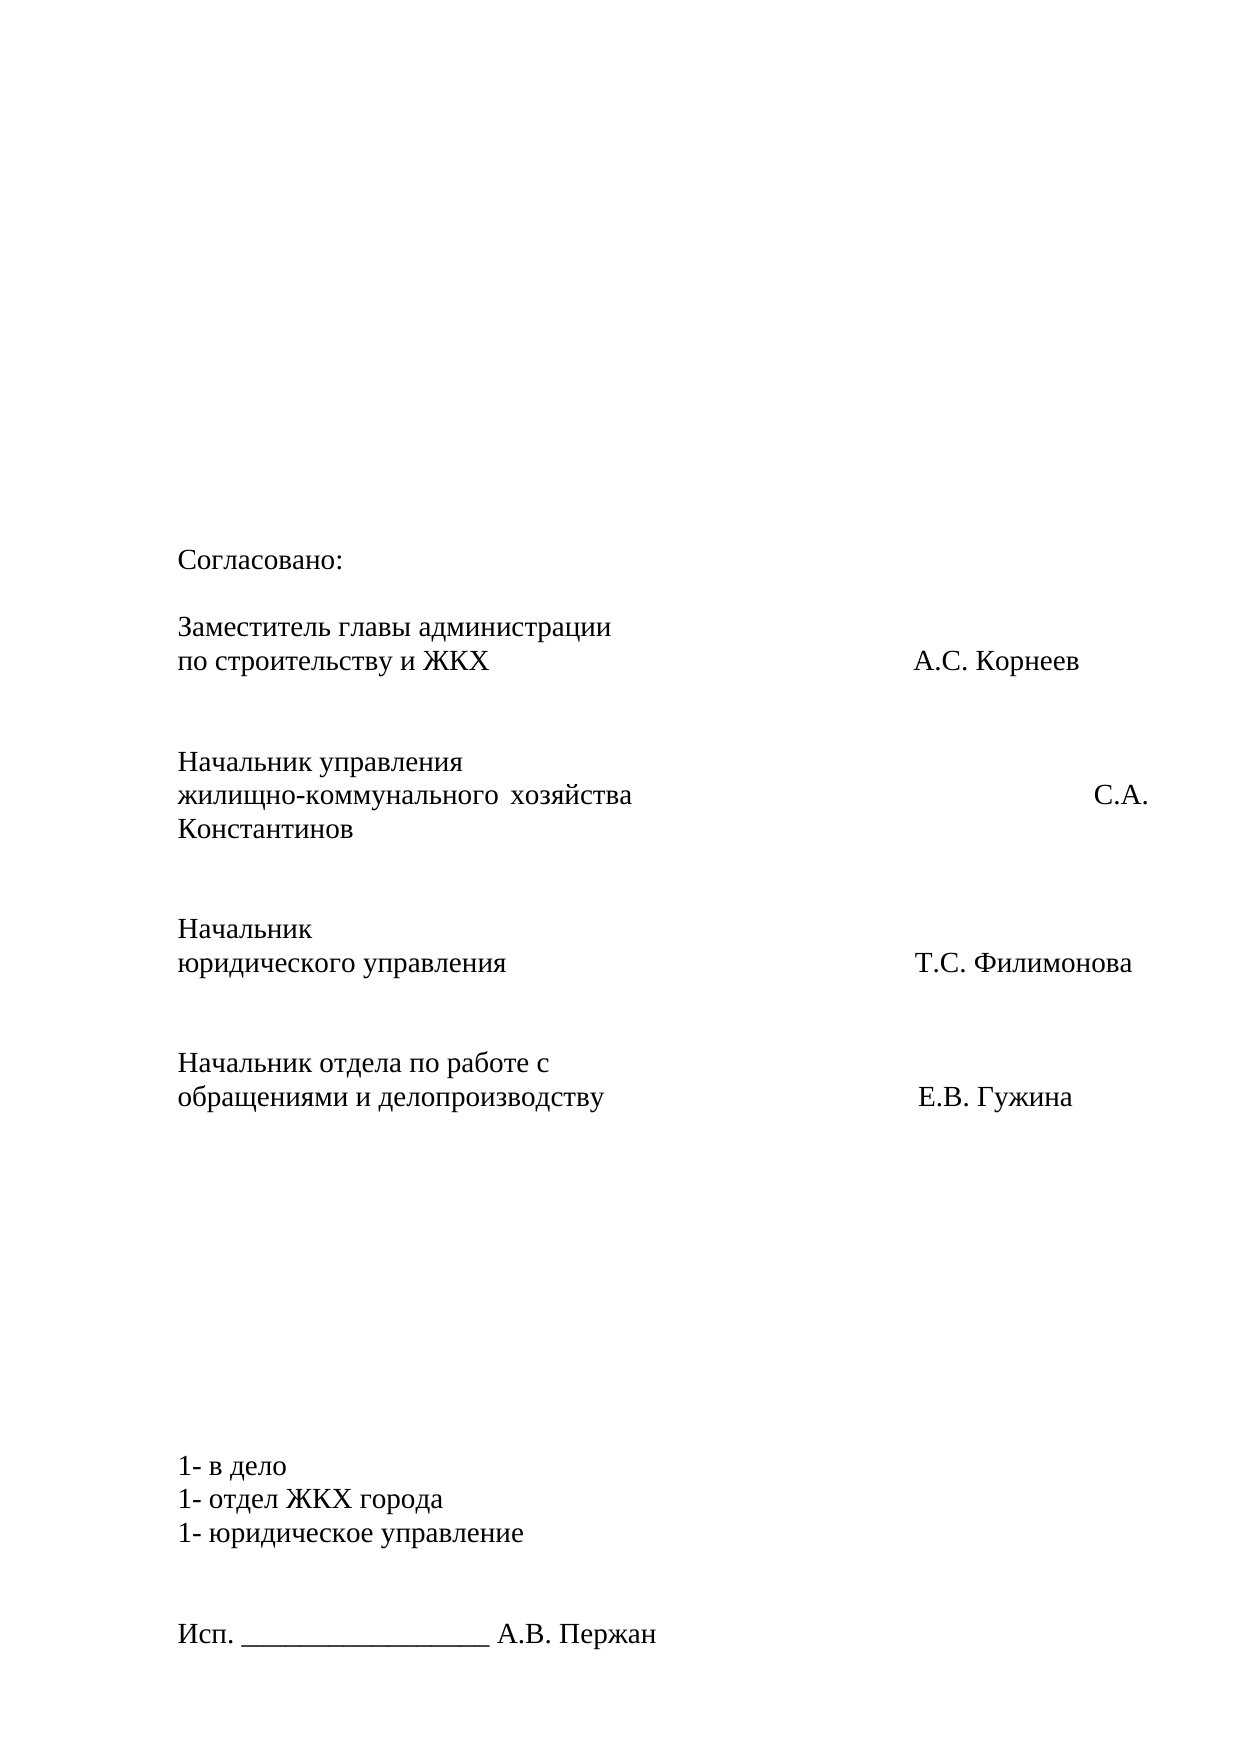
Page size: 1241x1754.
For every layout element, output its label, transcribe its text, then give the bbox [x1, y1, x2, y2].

text обращениями и делопроизводству Е.В. Гужина [177, 1079, 1152, 1113]
text 1- отдел ЖКХ города [177, 1482, 1152, 1515]
text Начальник [177, 911, 1152, 945]
text Начальник отдела по работе с [177, 1046, 1152, 1079]
text 1- юридическое управление [177, 1515, 1152, 1549]
text по строительству и ЖКХ А.С. Корнеев [177, 643, 1152, 677]
text Заместитель главы администрации [177, 609, 1152, 643]
text Начальник управления [177, 744, 1152, 777]
text жилищно-коммунального хозяйства С.А. Константинов [177, 777, 1152, 844]
text юридического управления Т.С. Филимонова [177, 945, 1152, 978]
text 1- в дело [177, 1448, 1152, 1482]
text Исп. _________________ А.В. Пержан [177, 1616, 1152, 1649]
text Согласовано: [177, 542, 1152, 576]
